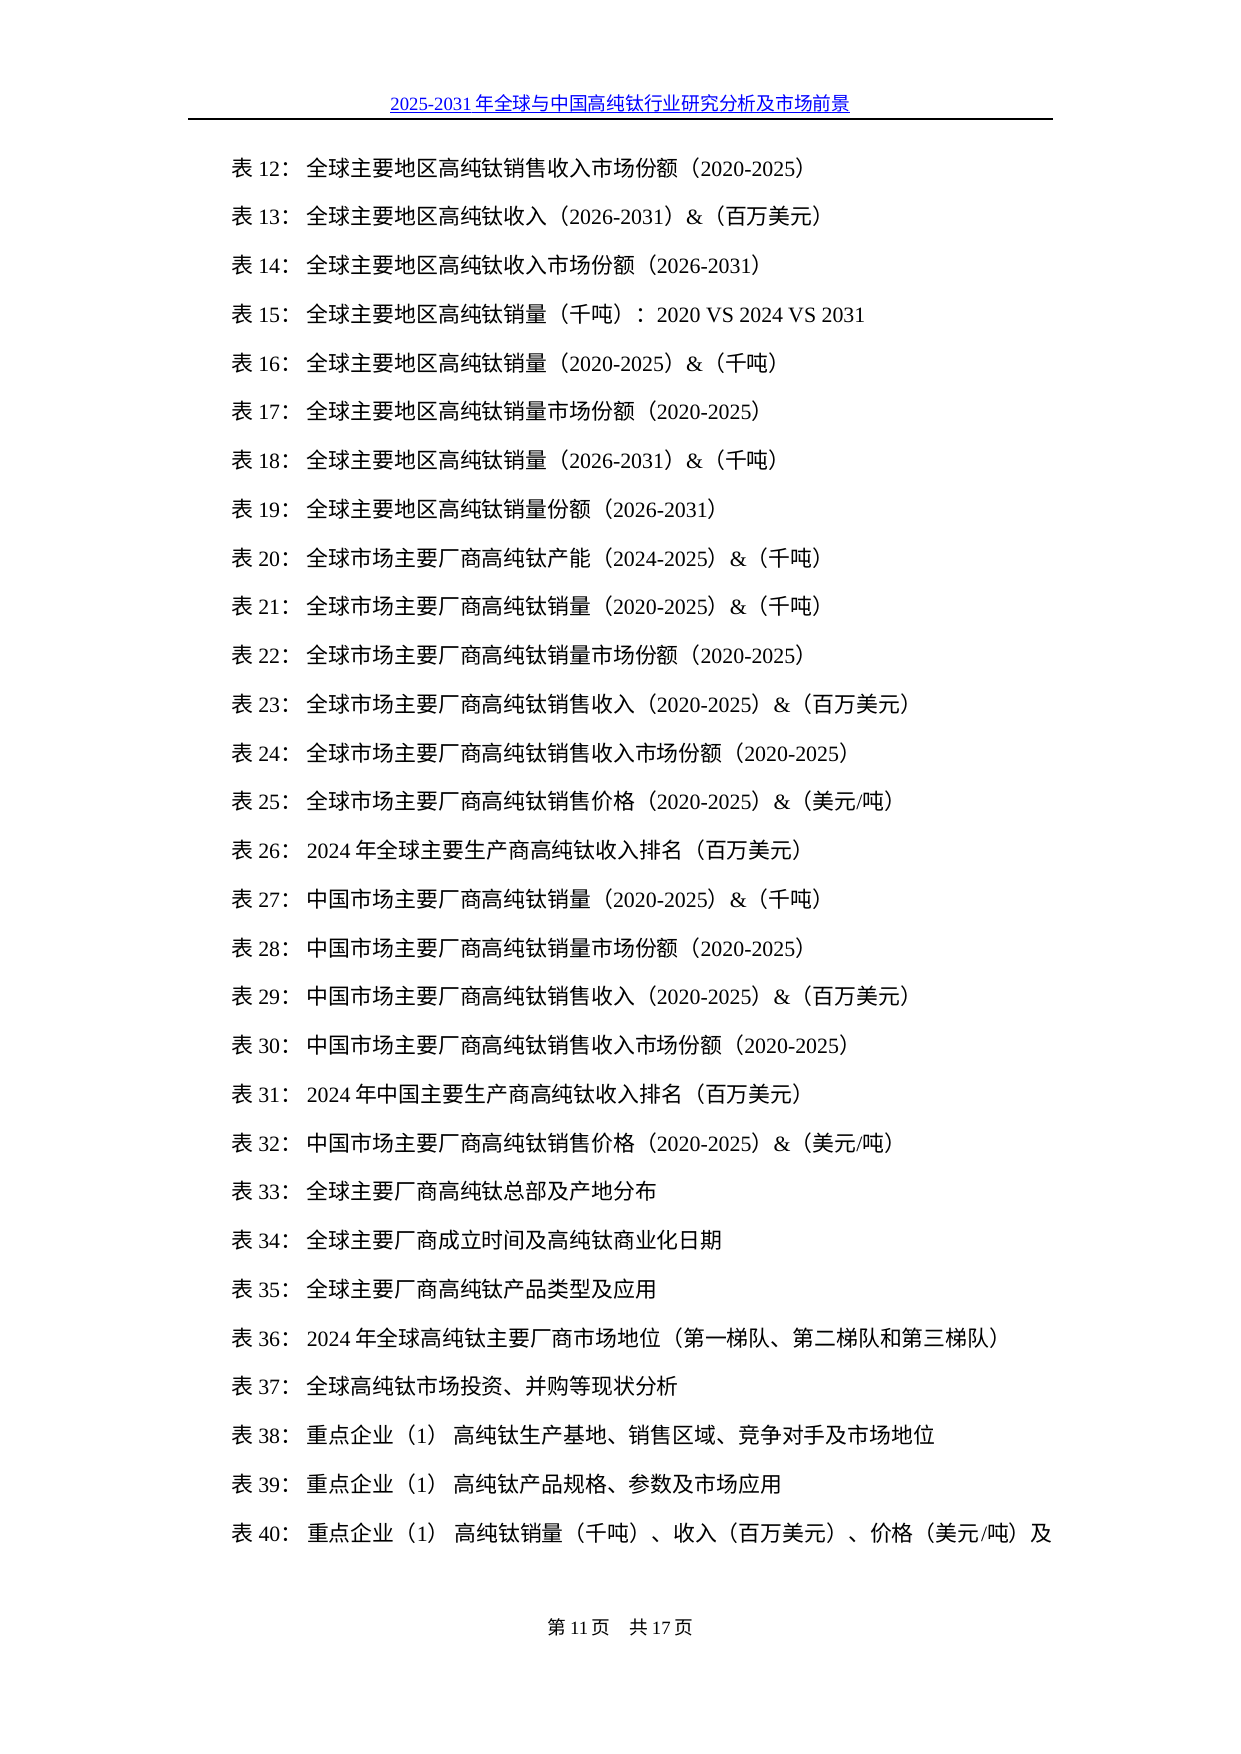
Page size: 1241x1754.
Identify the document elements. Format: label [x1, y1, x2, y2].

text [187, 150, 1053, 1548]
